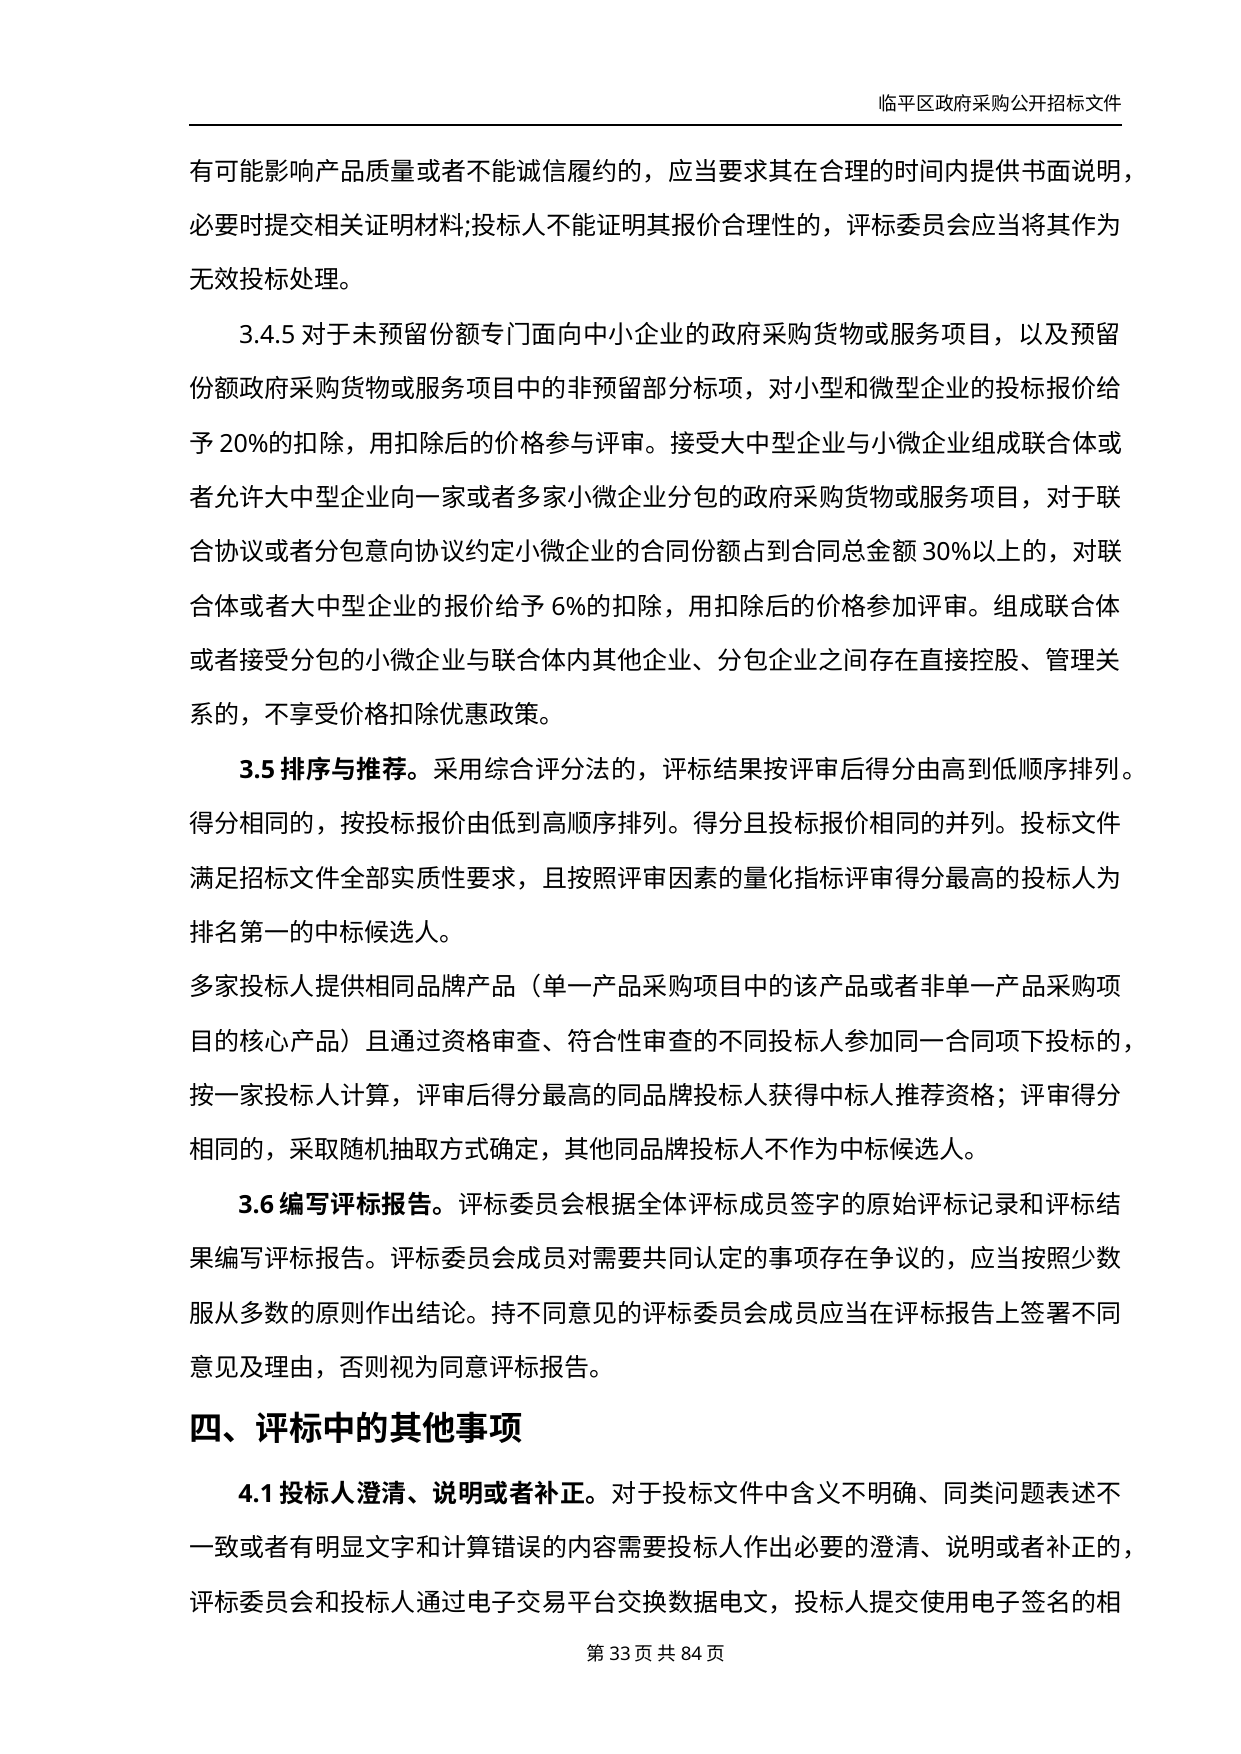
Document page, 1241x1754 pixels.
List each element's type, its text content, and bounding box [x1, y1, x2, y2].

text 四、评标中的其他事项 [189, 1402, 1122, 1450]
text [189, 1473, 1122, 1618]
text 3.5排序与推荐。采用综合评分法的，评标结果按评审后得分由高到低顺序排列。得分相同的，按投标报价由低到高顺序排列。得分且投标报价相同的并列。投标文件满足招标文件全部实质性要求，且按照评审因素的量化指标评审得分最高的投标人为排名第一的中标候选人。 [189, 749, 1122, 949]
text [189, 151, 1122, 296]
text 3.6编写评标报告。评标委员会根据全体评标成员签字的原始评标记录和评标结果编写评标报告。评标委员会成员对需要共同认定的事项存在争议的，应当按照少数服从多数的原则作出结论。持不同意见的评标委员会成员应当在评标报告上签署不同意见及理由，否则视为同意评标报告。 [189, 1184, 1122, 1384]
text 多家投标人提供相同品牌产品（单一产品采购项目中的该产品或者非单一产品采购项目的核心产品）且通过资格审查、符合性审查的不同投标人参加同一合同项下投标的，按一家投标人计算，评审后得分最高的同品牌投标人获得中标人推荐资格；评审得分相同的，采取随机抽取方式确定，其他同品牌投标人不作为中标候选人。 [189, 967, 1122, 1166]
text 3.4.5对于未预留份额专门面向中小企业的政府采购货物或服务项目，以及预留份额政府采购货物或服务项目中的非预留部分标项，对小型和微型企业的投标报价给予20%的扣除，用扣除后的价格参与评审。接受大中型企业与小微企业组成联合体或者允许大中型企业向一家或者多家小微企业分包的政府采购货物或服务项目，对于联合协议或者分包意向协议约定小微企业的合同份额占到合同总金额30%以上的，对联合体或者大中型企业的报价给予6%的扣除，用扣除后的价格参加评审。组成联合体或者接受分包的小微企业与联合体内其他企业、分包企业之间存在直接控股、管理关系的，不享受价格扣除优惠政策。 [189, 314, 1122, 731]
